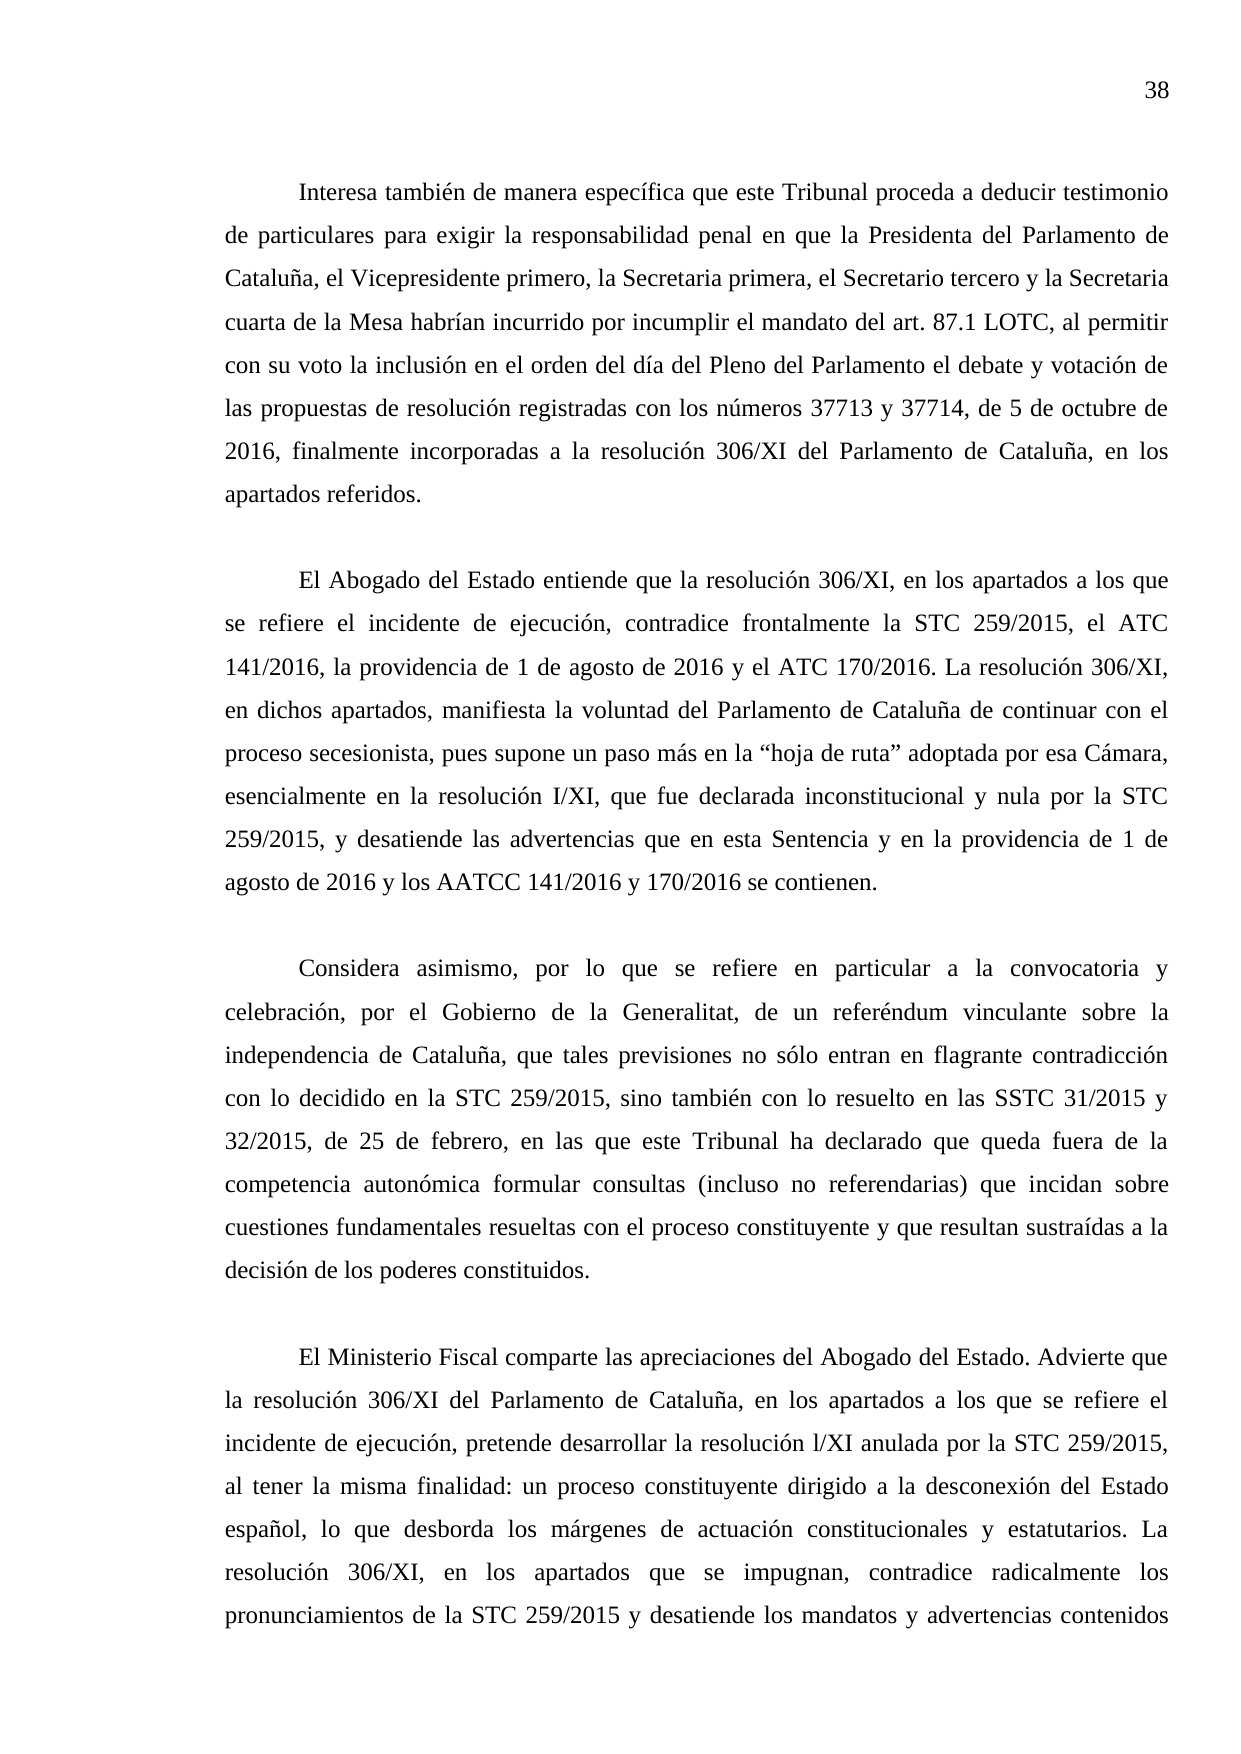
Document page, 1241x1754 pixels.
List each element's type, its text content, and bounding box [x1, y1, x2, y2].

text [224, 1342, 1169, 1629]
text El Abogado del Estado entiende que la resolución 306/XI, en los apartados a los que se refiere el incidente de ejecución, contradice frontalmente la STC 259/2015, el ATC 141/2016, la providencia de 1 de agosto de 2016 y el ATC 170/2016. La resolución 306/XI, en dichos apartados, manifiesta la voluntad del Parlamento de Cataluña de continuar con el proceso secesionista, pues supone un paso más en la “hoja de ruta” adoptada por esa Cámara, esencialmente en la resolución I/XI, que fue declarada inconstitucional y nula por la STC 259/2015, y desatiende las advertencias que en esta Sentencia y en la providencia de 1 de agosto de 2016 y los AATCC 141/2016 y 170/2016 se contienen. [224, 565, 1169, 896]
text Considera asimismo, por lo que se refiere en particular a la convocatoria y celebración, por el Gobierno de la Generalitat, de un referéndum vinculante sobre la independencia de Cataluña, que tales previsiones no sólo entran en flagrante contradicción con lo decidido en la STC 259/2015, sino también con lo resuelto en las SSTC 31/2015 y 32/2015, de 25 de febrero, en las que este Tribunal ha declarado que queda fuera de la competencia autonómica formular consultas (incluso no referendarias) que incidan sobre cuestiones fundamentales resueltas con el proceso constituyente y que resultan sustraídas a la decisión de los poderes constituidos. [224, 953, 1169, 1284]
text Interesa también de manera específica que este Tribunal proceda a deducir testimonio de particulares para exigir la responsabilidad penal en que la Presidenta del Parlamento de Cataluña, el Vicepresidente primero, la Secretaria primera, el Secretario tercero y la Secretaria cuarta de la Mesa habrían incurrido por incumplir el mandato del art. 87.1 LOTC, al permitir con su voto la inclusión en el orden del día del Pleno del Parlamento el debate y votación de las propuestas de resolución registradas con los números 37713 y 37714, de 5 de octubre de 2016, finalmente incorporadas a la resolución 306/XI del Parlamento de Cataluña, en los apartados referidos. [224, 177, 1169, 508]
